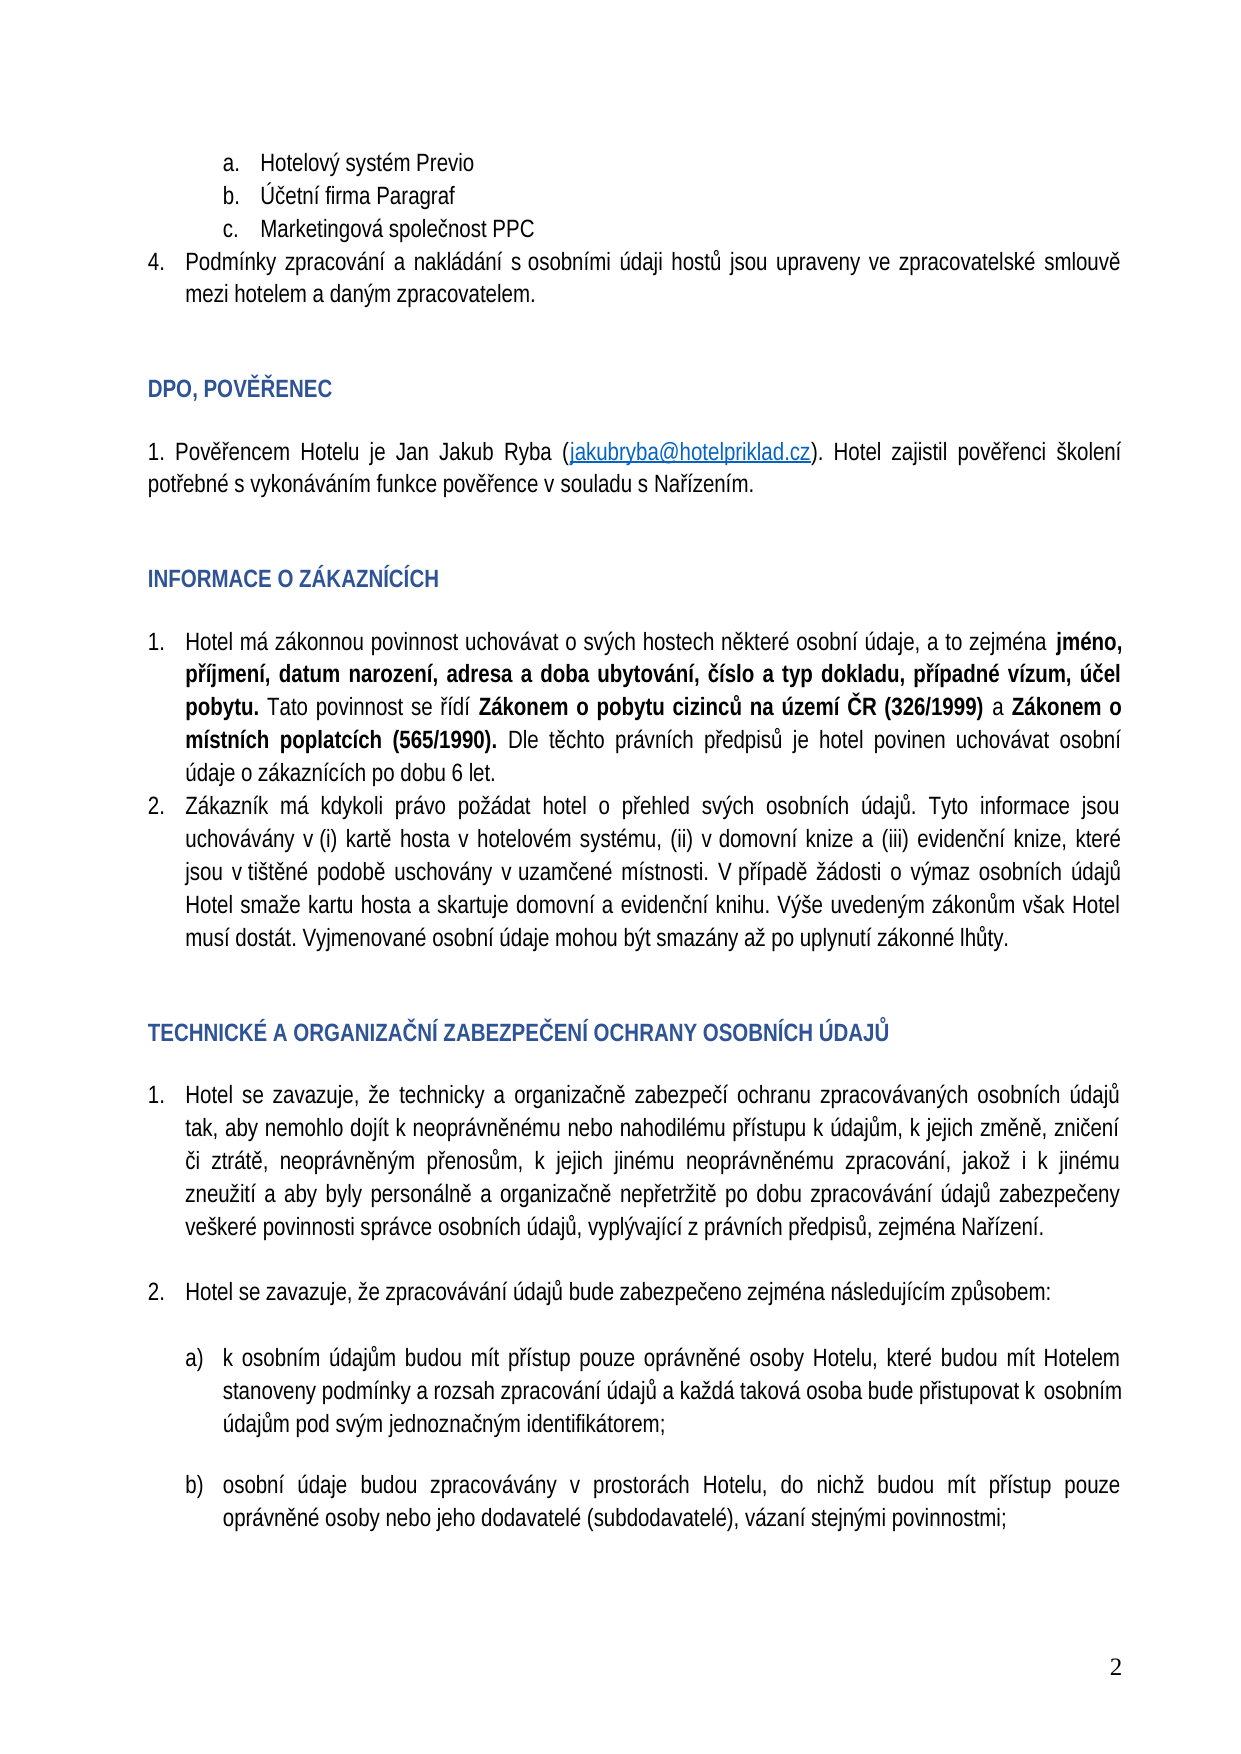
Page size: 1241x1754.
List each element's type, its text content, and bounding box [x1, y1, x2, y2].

list Hotel má zákonnou povinnost uchovávat o svých hostech některé osobní údaje, a to zejména jméno, příjmení, datum narození, adresa a doba ubytování, číslo a typ dokladu, případné vízum, účel pobytu. Tato povinnost se řídí Zákonem o pobytu cizinců na území ČR (326/1999) a Zákonem o místních poplatcích (565/1990). Dle těchto právních předpisů je hotel povinen uchovávat osobní údaje o zákaznících po dobu 6 let. [148, 626, 1122, 787]
list Zákazník má kdykoli právo požádat hotel o přehled svých osobních údajů. Tyto informace jsou uchovávány v (i) kartě hosta v hotelovém systému, (ii) v domovní knize a (iii) evidenční knize, které jsou v tištěné podobě uschovány v uzamčené místnosti. V případě žádosti o výmaz osobních údajů Hotel smaže kartu hosta a skartuje domovní a evidenční knihu. Výše uvedeným zákonům však Hotel musí dostát. Vyjmenované osobní údaje mohou být smazány až po uplynutí zákonné lhůty. [148, 791, 1122, 951]
text informace o zákaznících [148, 564, 1122, 593]
list Účetní firma Paragraf [223, 181, 1122, 209]
text DPO, Pověřenec [148, 374, 1122, 403]
text 1. Pověřencem Hotelu je Jan Jakub Ryba (jakubryba@hotelpriklad.cz). Hotel zajistil pověřenci školení potřebné s vykonáváním funkce pověřence v souladu s Nařízením. [148, 436, 1122, 498]
list k osobním údajům budou mít přístup pouze oprávněné osoby Hotelu, které budou mít Hotelem stanoveny podmínky a rozsah zpracování údajů a každá taková osoba bude přistupovat k osobním údajům pod svým jednoznačným identifikátorem; [185, 1343, 1122, 1438]
list Hotelový systém Previo [223, 148, 1122, 176]
list Hotel se zavazuje, že technicky a organizačně zabezpečí ochranu zpracovávaných osobních údajů tak, aby nemohlo dojít k neoprávněnému nebo nahodilému přístupu k údajům, k jejich změně, zničení či ztrátě, neoprávněným přenosům, k jejich jinému neoprávněnému zpracování, jakož i k jinému zneužití a aby byly personálně a organizačně nepřetržitě po dobu zpracovávání údajů zabezpečeny veškeré povinnosti správce osobních údajů, vyplývající z právních předpisů, zejména Nařízení. [148, 1080, 1122, 1240]
list osobní údaje budou zpracovávány v prostorách Hotelu, do nichž budou mít přístup pouze oprávněné osoby nebo jeho dodavatelé (subdodavatelé), vázaní stejnými povinnostmi; [185, 1471, 1122, 1532]
list Hotel se zavazuje, že zpracovávání údajů bude zabezpečeno zejména následujícím způsobem: [148, 1277, 1122, 1306]
text Technické a organizační zabezpečení ochrany osobních údajů [148, 1018, 1122, 1046]
list Podmínky zpracování a nakládání s osobními údaji hostů jsou upraveny ve zpracovatelské smlouvě mezi hotelem a daným zpracovatelem. [148, 246, 1122, 308]
list Marketingová společnost PPC [223, 213, 1122, 242]
